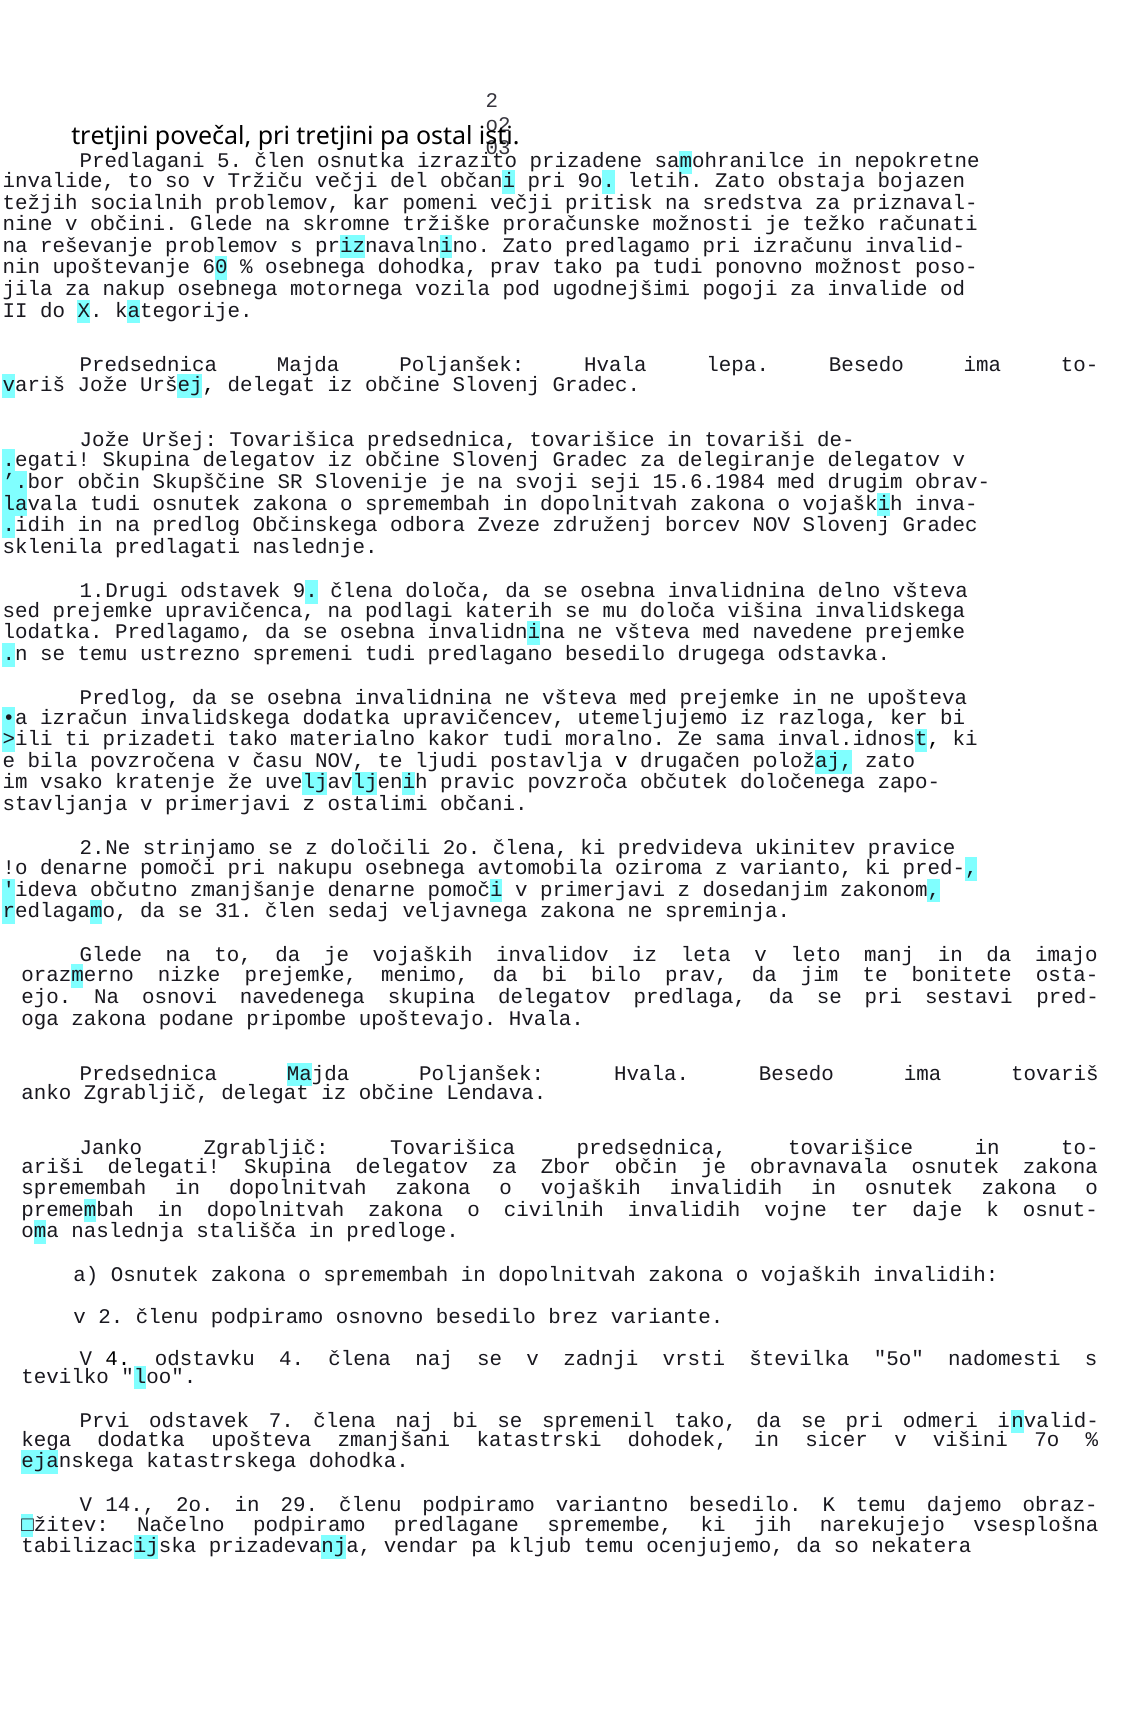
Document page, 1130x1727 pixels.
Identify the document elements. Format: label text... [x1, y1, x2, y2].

text Predlog, da se osebna invalidnina ne všteva med prejemke in ne upošteva •a izračun invalidskega dodatka upravičencev, utemeljujemo iz razloga, ker bi >ili ti prizadeti tako materialno kakor tudi moralno. Ze sama inval.idnost, ki e bila povzročena v času NOV, te ljudi postavlja v drugačen položaj, zato im vsako kratenje že uveljavljenih pravic povzroča občutek določenega zapo- stavljanja v primerjavi z ostalimi občani. [2, 687, 1099, 817]
text Predlagani 5. člen osnutka izrazito prizadene samohranilce in nepokretne invalide, to so v Tržiču večji del občani pri 9o. letih. Zato obstaja bojazen težjih socialnih problemov, kar pomeni večji pritisk na sredstva za priznaval- nine v občini. Glede na skromne tržiške proračunske možnosti je težko računati na reševanje problemov s priznavalnino. Zato predlagamo pri izračunu invalid- nin upoštevanje 60 % osebnega dohodka, prav tako pa tudi ponovno možnost poso- jila za nakup osebnega motornega vozila pod ugodnejšimi pogoji za invalide od II do X. kategorije. [2, 151, 1099, 323]
text Predsednica Majda Poljanšek: Hvala. Besedo ima tovariš anko Zgrabljič, delegat iz občine Lendava. [21, 1063, 1099, 1106]
text Predsednica Majda Poljanšek: Hvala lepa. Besedo ima to- variš Jože Uršej, delegat iz občine Slovenj Gradec. [2, 354, 1099, 398]
list Drugi odstavek 9. člena določa, da se osebna invalidnina delno všteva sed prejemke upravičenca, na podlagi katerih se mu določa višina invalidskega lodatka. Predlagamo, da se osebna invalidnina ne všteva med navedene prejemke .n se temu ustrezno spremeni tudi predlagano besedilo drugega odstavka. [2, 581, 1099, 667]
text a) Osnutek zakona o spremembah in dopolnitvah zakona o vojaških invalidih: [2, 1264, 1099, 1286]
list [21, 1495, 1099, 1559]
text Glede na to, da je vojaških invalidov iz leta v leto manj in da imajo orazmerno nizke prejemke, menimo, da bi bilo prav, da jim te bonitete osta- ejo. Na osnovi navedenega skupina delegatov predlaga, da se pri sestavi pred- oga zakona podane pripombe upoštevajo. Hvala. [21, 944, 1099, 1032]
text v 2. členu podpiramo osnovno besedilo brez variante. [2, 1307, 1099, 1328]
text Jože Uršej: Tovarišica predsednica, tovarišice in tovariši de- .egati! Skupina delegatov iz občine Slovenj Gradec za delegiranje delegatov v ’.bor občin Skupščine SR Slovenije je na svoji seji 15.6.1984 med drugim obrav- lavala tudi osnutek zakona o spremembah in dopolnitvah zakona o vojaških inva- .idih in na predlog Občinskega odbora Zveze združenj borcev NOV Slovenj Gradec sklenila predlagati naslednje. [2, 429, 1099, 560]
text Prvi odstavek 7. člena naj bi se spremenil tako, da se pri odmeri invalid- kega dodatka upošteva zmanjšani katastrski dohodek, in sicer v višini 7o % ejanskega katastrskega dohodka. [21, 1410, 1099, 1474]
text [25, 121, 1099, 151]
list 4. odstavku 4. člena naj se v zadnji vrsti številka "5o" nadomesti s tevilko "loo". [21, 1349, 1099, 1389]
text Janko Zgrabljič: Tovarišica predsednica, tovarišice in to- ariši delegati! Skupina delegatov za Zbor občin je obravnavala osnutek zakona spremembah in dopolnitvah zakona o vojaških invalidih in osnutek zakona o premembah in dopolnitvah zakona o civilnih invalidih vojne ter daje k osnut- oma naslednja stališča in predloge. [21, 1137, 1099, 1244]
list Ne strinjamo se z določili 2o. člena, ki predvideva ukinitev pravice !o denarne pomoči pri nakupu osebnega avtomobila oziroma z varianto, ki pred-, 'ideva občutno zmanjšanje denarne pomoči v primerjavi z dosedanjim zakonom, redlagamo, da se 31. člen sedaj veljavnega zakona ne spreminja. [2, 838, 1099, 924]
